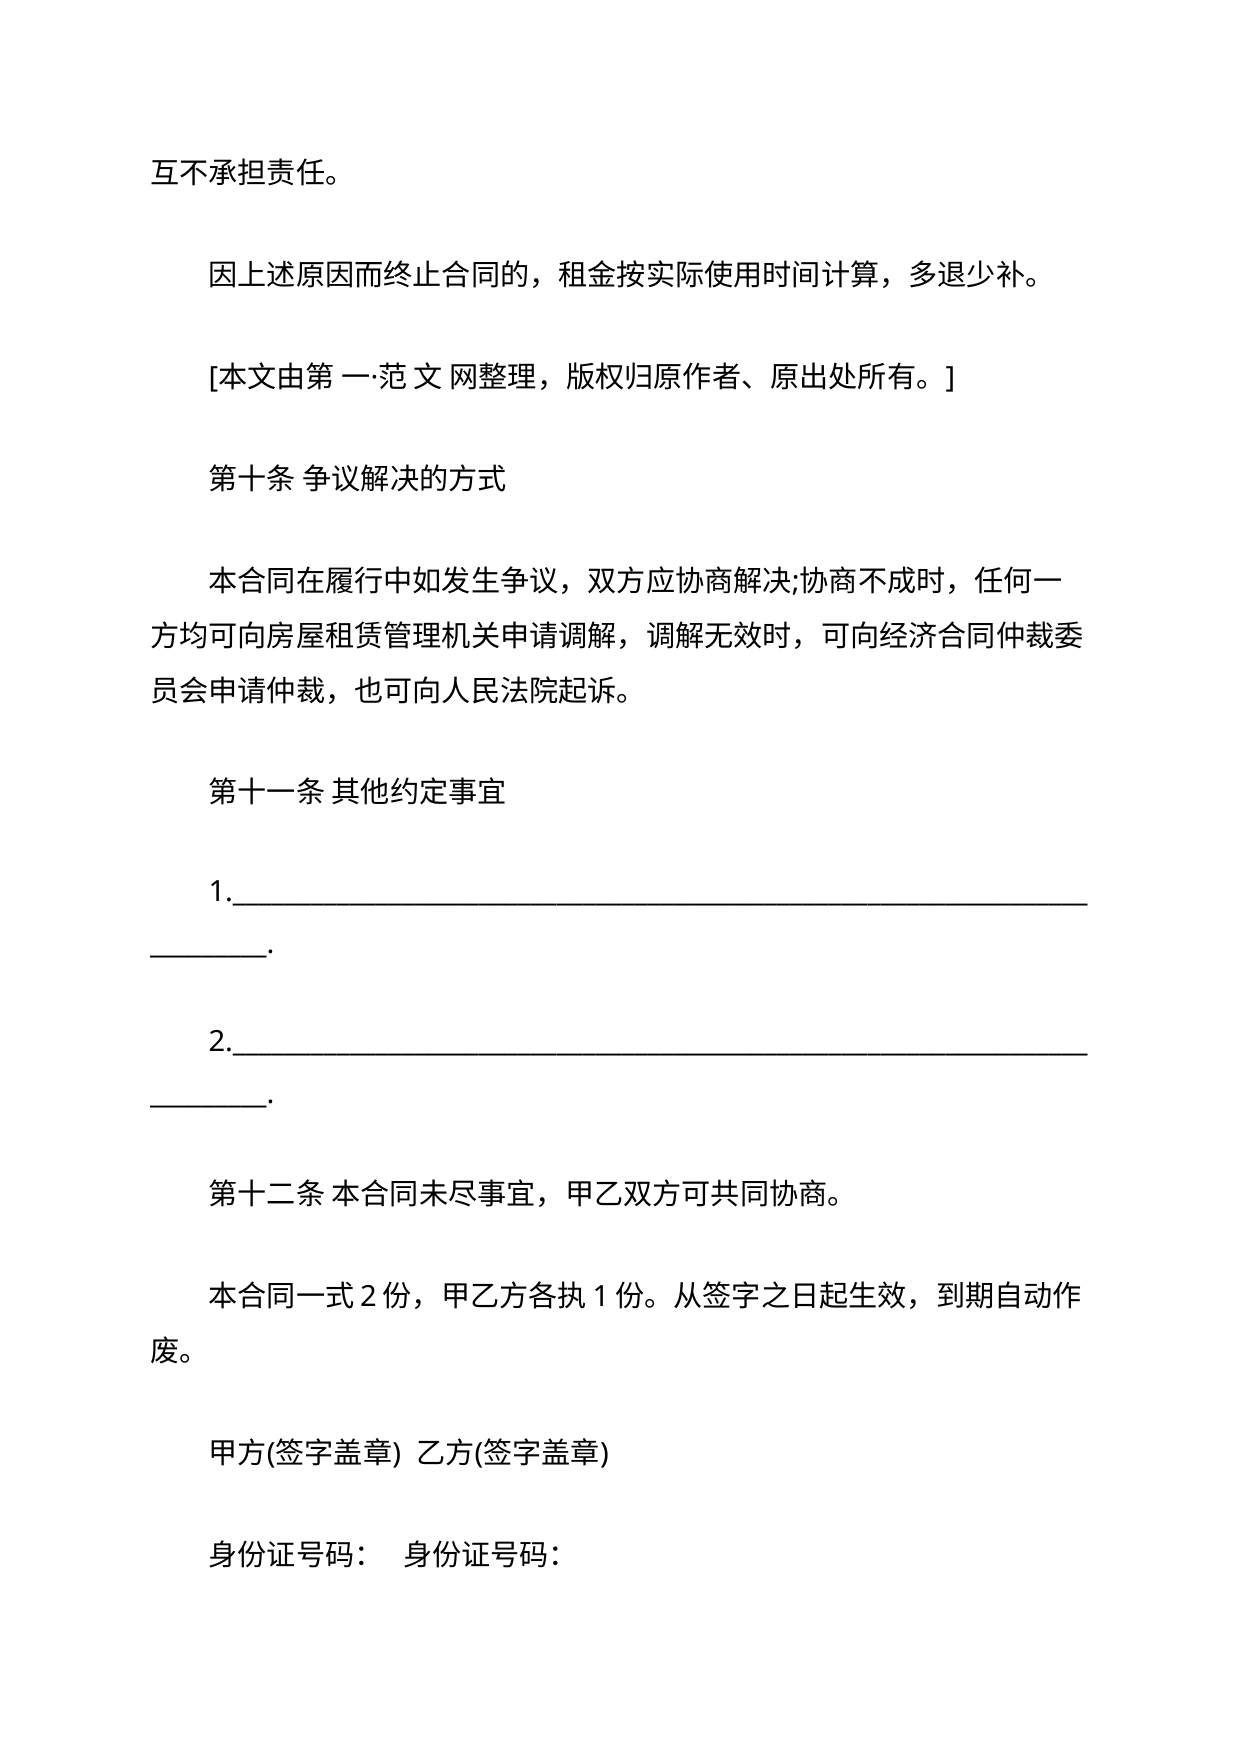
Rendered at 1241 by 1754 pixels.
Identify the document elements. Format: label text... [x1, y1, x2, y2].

text 本合同一式2份，甲乙方各执1份。从签字之日起生效，到期自动作废。 [150, 1272, 1090, 1370]
text 1.___________________________________________________________________________. [150, 871, 1090, 962]
text 甲方(签字盖章) 乙方(签字盖章) [150, 1429, 1090, 1472]
text 第十二条 本合同未尽事宜，甲乙双方可共同协商。 [150, 1171, 1090, 1213]
text 因上述原因而终止合同的，租金按实际使用时间计算，多退少补。 [150, 252, 1090, 294]
text [本文由第 一·范 文 网整理，版权归原作者、原出处所有。] [150, 353, 1090, 396]
text 2.___________________________________________________________________________. [150, 1021, 1090, 1112]
text 身份证号码： 身份证号码： [150, 1531, 1090, 1573]
text 本合同在履行中如发生争议，双方应协商解决;协商不成时，任何一方均可向房屋租赁管理机关申请调解，调解无效时，可向经济合同仲裁委员会申请仲裁，也可向人民法院起诉。 [150, 557, 1090, 709]
text 第十一条 其他约定事宜 [150, 769, 1090, 811]
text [150, 150, 1090, 192]
text 第十条 争议解决的方式 [150, 456, 1090, 498]
